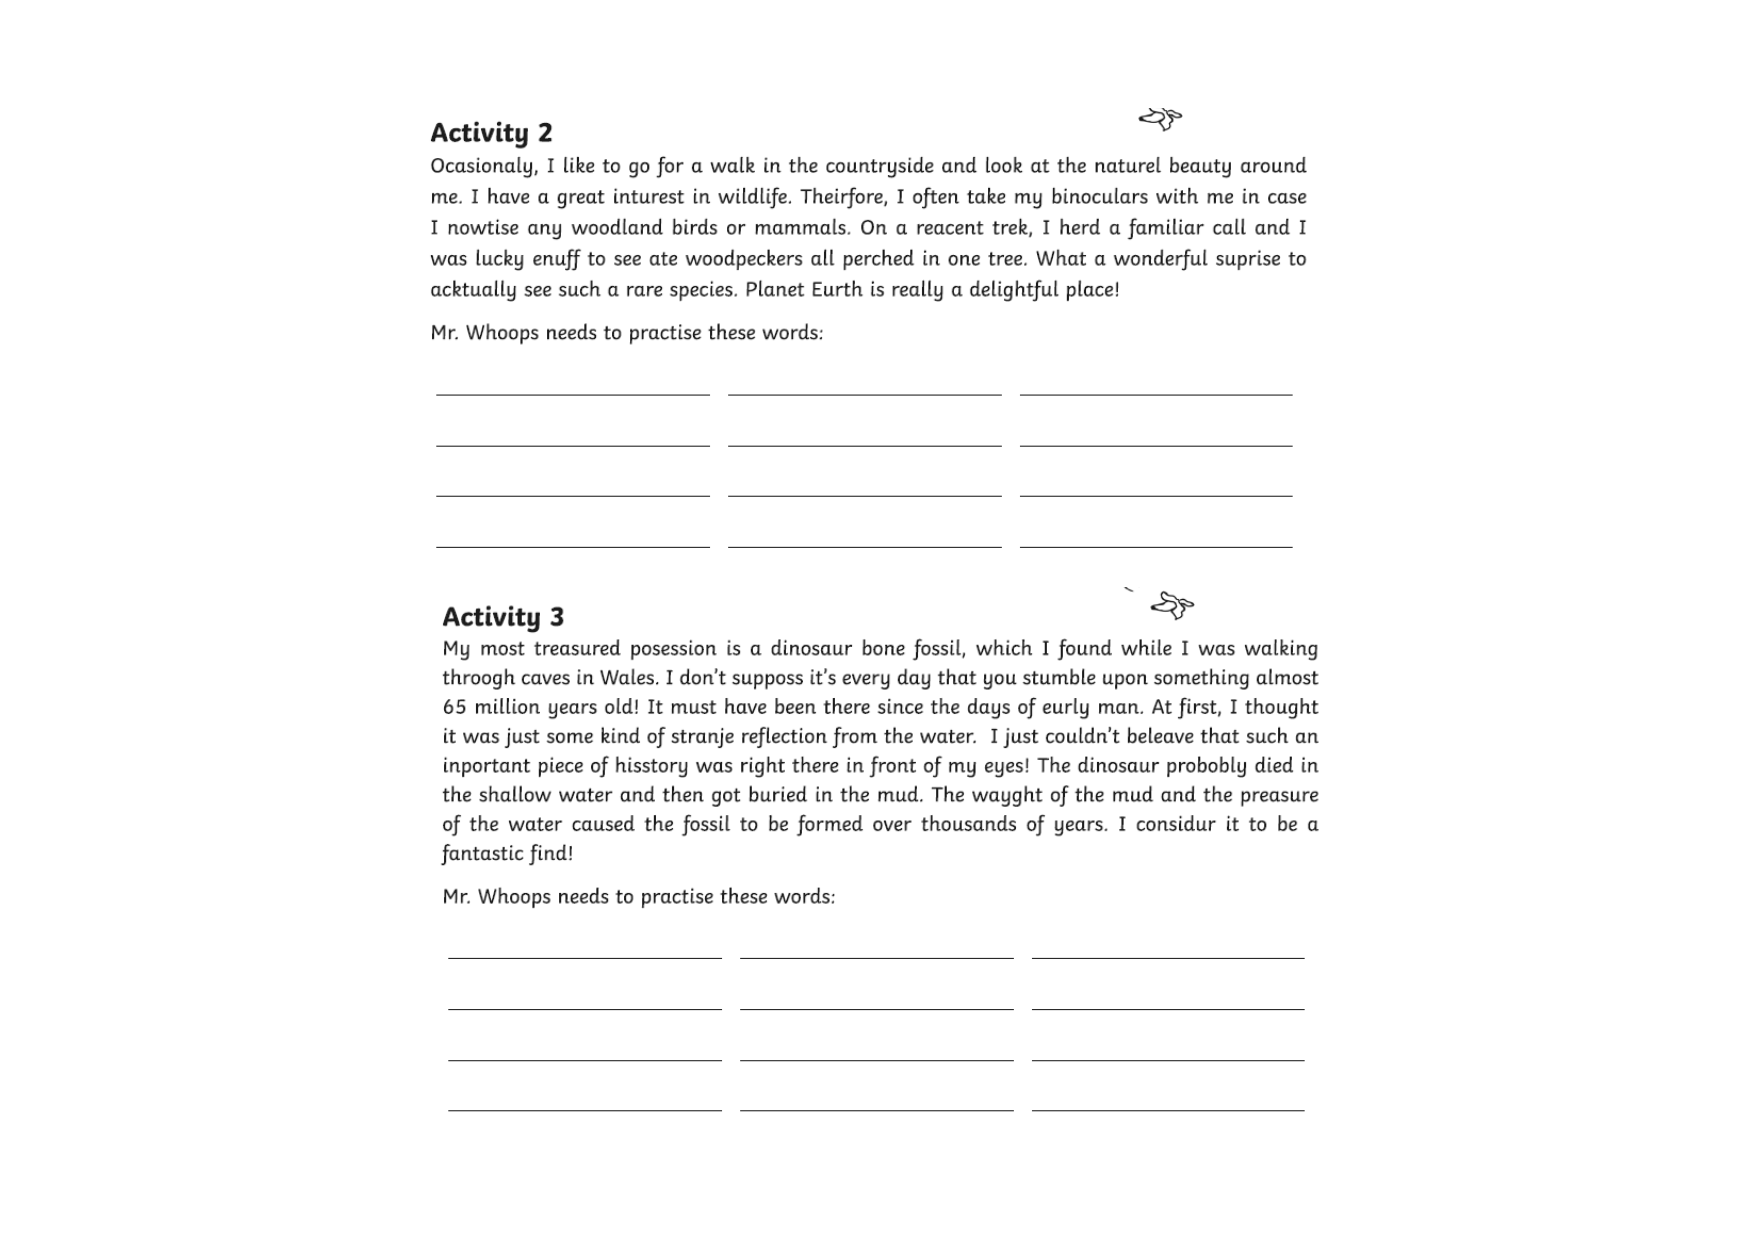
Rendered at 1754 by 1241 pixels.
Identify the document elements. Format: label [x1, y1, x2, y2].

picture [415, 587, 1339, 1126]
picture [408, 108, 1346, 574]
